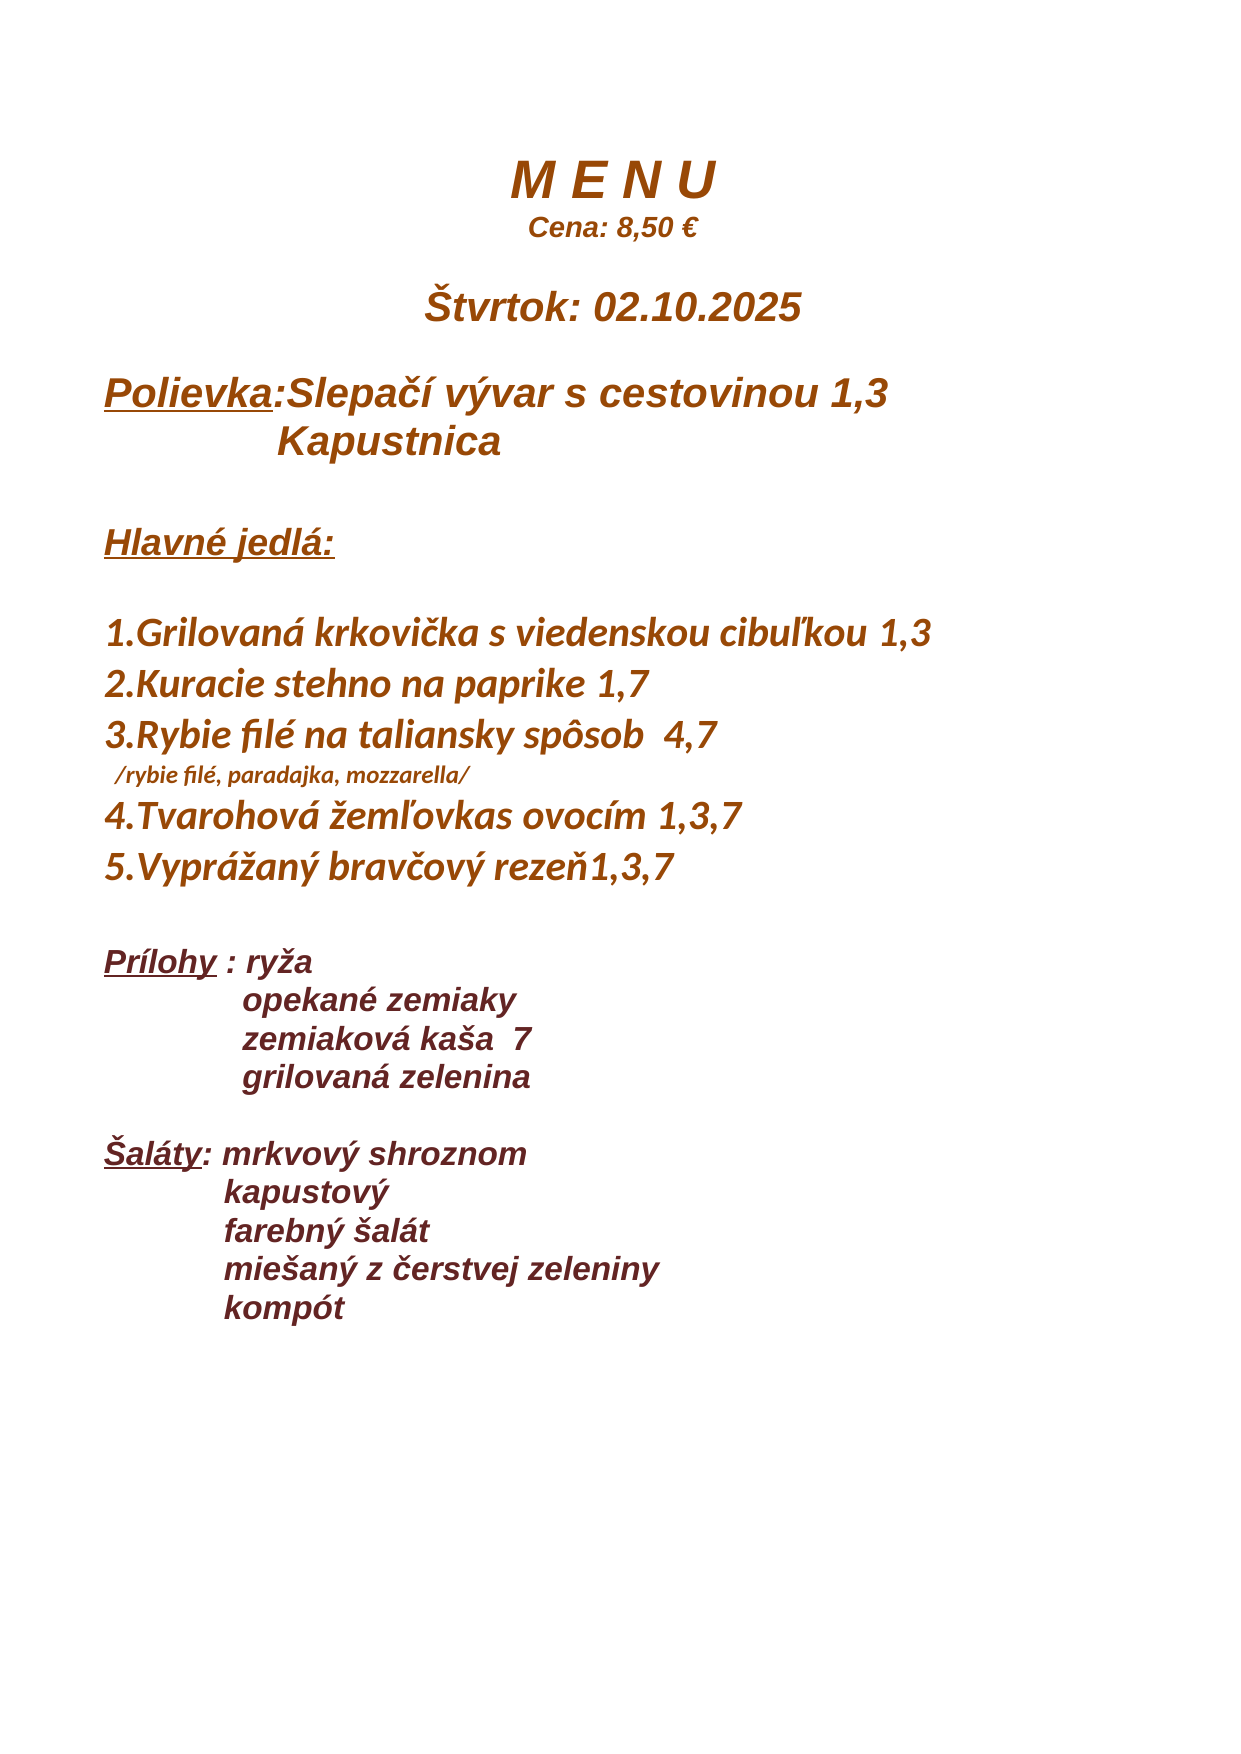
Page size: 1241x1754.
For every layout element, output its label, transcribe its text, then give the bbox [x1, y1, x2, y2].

text 1.Grilovaná krkovička s viedenskou cibuľkou 1,3 [103, 606, 1122, 657]
text Štvrtok: 02.10.2025 [103, 282, 1122, 330]
text farebný šalát [103, 1211, 1122, 1249]
text opekané zemiaky [103, 980, 1122, 1019]
text kapustový [103, 1172, 1122, 1211]
text Hlavné jedlá: [103, 520, 1122, 563]
text 4.Tvarohová žemľovkas ovocím 1,3,7 [103, 789, 1122, 840]
text kompót [103, 1288, 1122, 1326]
text 3.Rybie filé na taliansky spôsob 4,7 [103, 708, 1122, 759]
text zemiaková kaša 7 [103, 1019, 1122, 1057]
text 5.Vyprážaný bravčový rezeň1,3,7 [103, 840, 1122, 891]
text miešaný z čerstvej zeleniny [103, 1249, 1122, 1288]
text M E N U [103, 148, 1122, 210]
text Cena: 8,50 € [103, 210, 1122, 243]
text grilovaná zelenina [103, 1057, 1122, 1096]
text Šaláty: mrkvový shroznom [103, 1134, 1122, 1172]
text Prílohy : ryža [103, 942, 1122, 980]
text /rybie filé, paradajka, mozzarella/ [103, 759, 1122, 789]
text Polievka:Slepačí vývar s cestovinou 1,3 [103, 368, 1122, 416]
text 2.Kuracie stehno na paprike 1,7 [103, 657, 1122, 708]
text Kapustnica [103, 416, 1122, 464]
